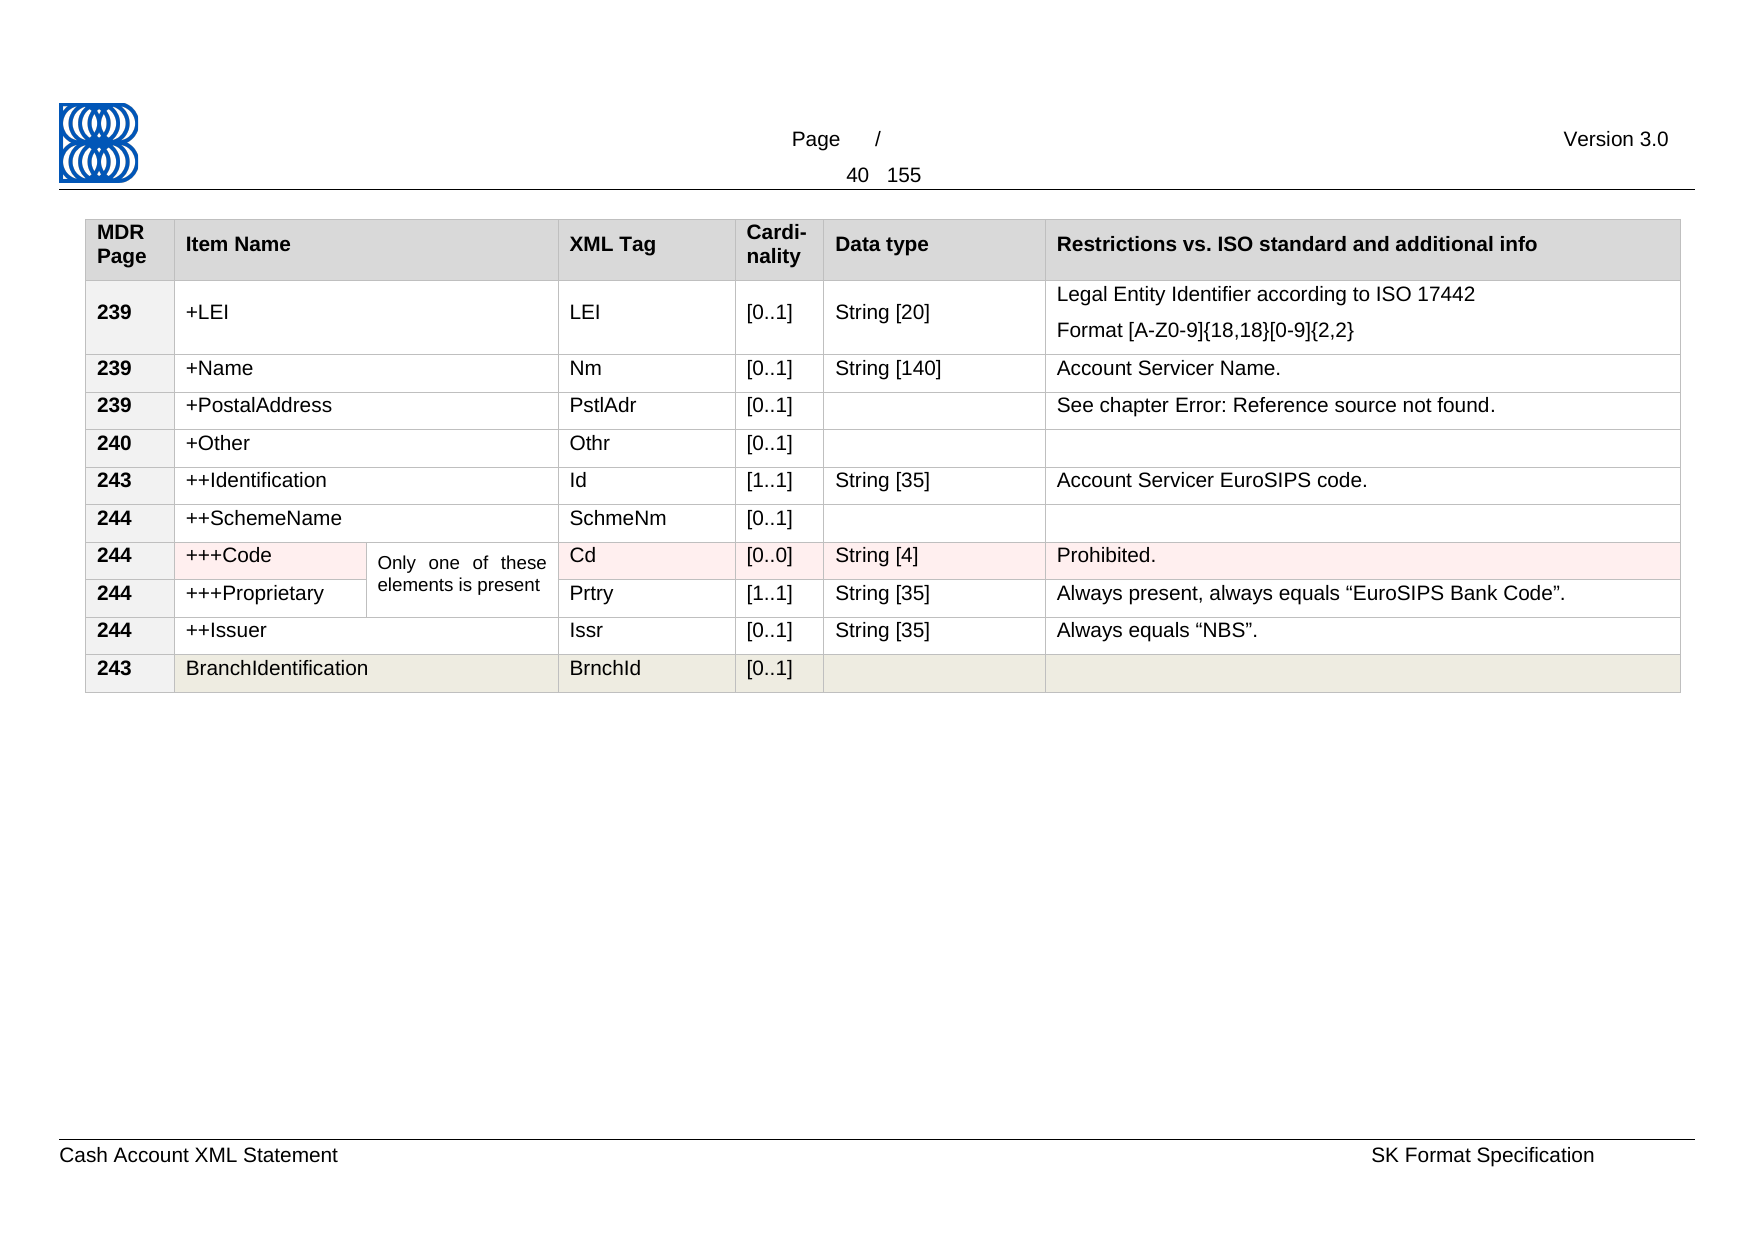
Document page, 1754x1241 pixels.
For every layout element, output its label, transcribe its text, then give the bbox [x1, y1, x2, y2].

table_cell String [20] [824, 281, 1045, 354]
table_cell PstlAdr [559, 393, 735, 429]
table_cell String [4] [824, 543, 1045, 579]
table_cell [0..1] [736, 281, 823, 354]
table_cell Nm [559, 355, 735, 392]
table_cell 244 [86, 618, 174, 654]
table_cell [0..1] [736, 430, 823, 467]
table_cell [824, 393, 1045, 429]
table_cell 243 [86, 655, 174, 692]
table_cell 240 [86, 430, 174, 467]
table_cell 239 [86, 393, 174, 429]
table_cell BrnchId [559, 655, 735, 692]
table_cell +++Proprietary [175, 580, 366, 617]
table_cell [1046, 655, 1680, 692]
table_cell 244 [86, 543, 174, 579]
table_cell +PostalAddress [175, 393, 558, 429]
table_cell Issr [559, 618, 735, 654]
table_cell SchmeNm [559, 505, 735, 542]
table_cell +++Code [175, 543, 366, 579]
table_cell [1046, 430, 1680, 467]
table_cell [1..1] [736, 468, 823, 504]
table_cell Prtry [559, 580, 735, 617]
table_cell 239 [86, 281, 174, 354]
table_cell 244 [86, 505, 174, 542]
table_cell [0..1] [736, 655, 823, 692]
table_cell [824, 655, 1045, 692]
table_cell Othr [559, 430, 735, 467]
table_header MDR Page [86, 220, 174, 280]
table_cell BranchIdentification [175, 655, 558, 692]
table_cell 239 [86, 355, 174, 392]
table_cell Prohibited. [1046, 543, 1680, 579]
table_cell +LEI [175, 281, 558, 354]
table_header Data type [824, 220, 1045, 280]
table_cell [824, 505, 1045, 542]
table_cell Always equals “NBS”. [1046, 618, 1680, 654]
table_cell [0..0] [736, 543, 823, 579]
table_cell [1046, 505, 1680, 542]
table_cell Id [559, 468, 735, 504]
table_cell ++Issuer [175, 618, 558, 654]
table_cell [1..1] [736, 580, 823, 617]
table_cell 244 [86, 580, 174, 617]
table_cell String [35] [824, 580, 1045, 617]
table_cell [824, 430, 1045, 467]
table_cell +Name [175, 355, 558, 392]
table_cell [0..1] [736, 393, 823, 429]
table_cell String [140] [824, 355, 1045, 392]
table_cell String [35] [824, 618, 1045, 654]
table_cell Account Servicer EuroSIPS code. [1046, 468, 1680, 504]
table_header Item Name [175, 220, 558, 280]
table_cell String [35] [824, 468, 1045, 504]
table_cell ++Identification [175, 468, 558, 504]
table_cell [0..1] [736, 355, 823, 392]
table_cell ++SchemeName [175, 505, 558, 542]
table_cell 243 [86, 468, 174, 504]
table_cell [0..1] [736, 505, 823, 542]
table_cell +Other [175, 430, 558, 467]
table_header Cardi-nality [736, 220, 823, 280]
table_cell See chapter 3.3.1.2.1. [1046, 393, 1680, 429]
table_header XML Tag [559, 220, 735, 280]
table_cell LEI [559, 281, 735, 354]
table_cell Cd [559, 543, 735, 579]
table_cell [0..1] [736, 618, 823, 654]
table_header Restrictions vs. ISO standard and additional info [1046, 220, 1680, 280]
table_cell Legal Entity Identifier according to ISO 17442 Format [A-Z0-9]{18,18}[0-9]{2,2} [1046, 281, 1680, 354]
picture [59, 103, 139, 183]
table_cell Account Servicer Name. [1046, 355, 1680, 392]
table_cell Only one of these elements is present [367, 543, 558, 617]
table_cell Always present, always equals “EuroSIPS Bank Code”. [1046, 580, 1680, 617]
